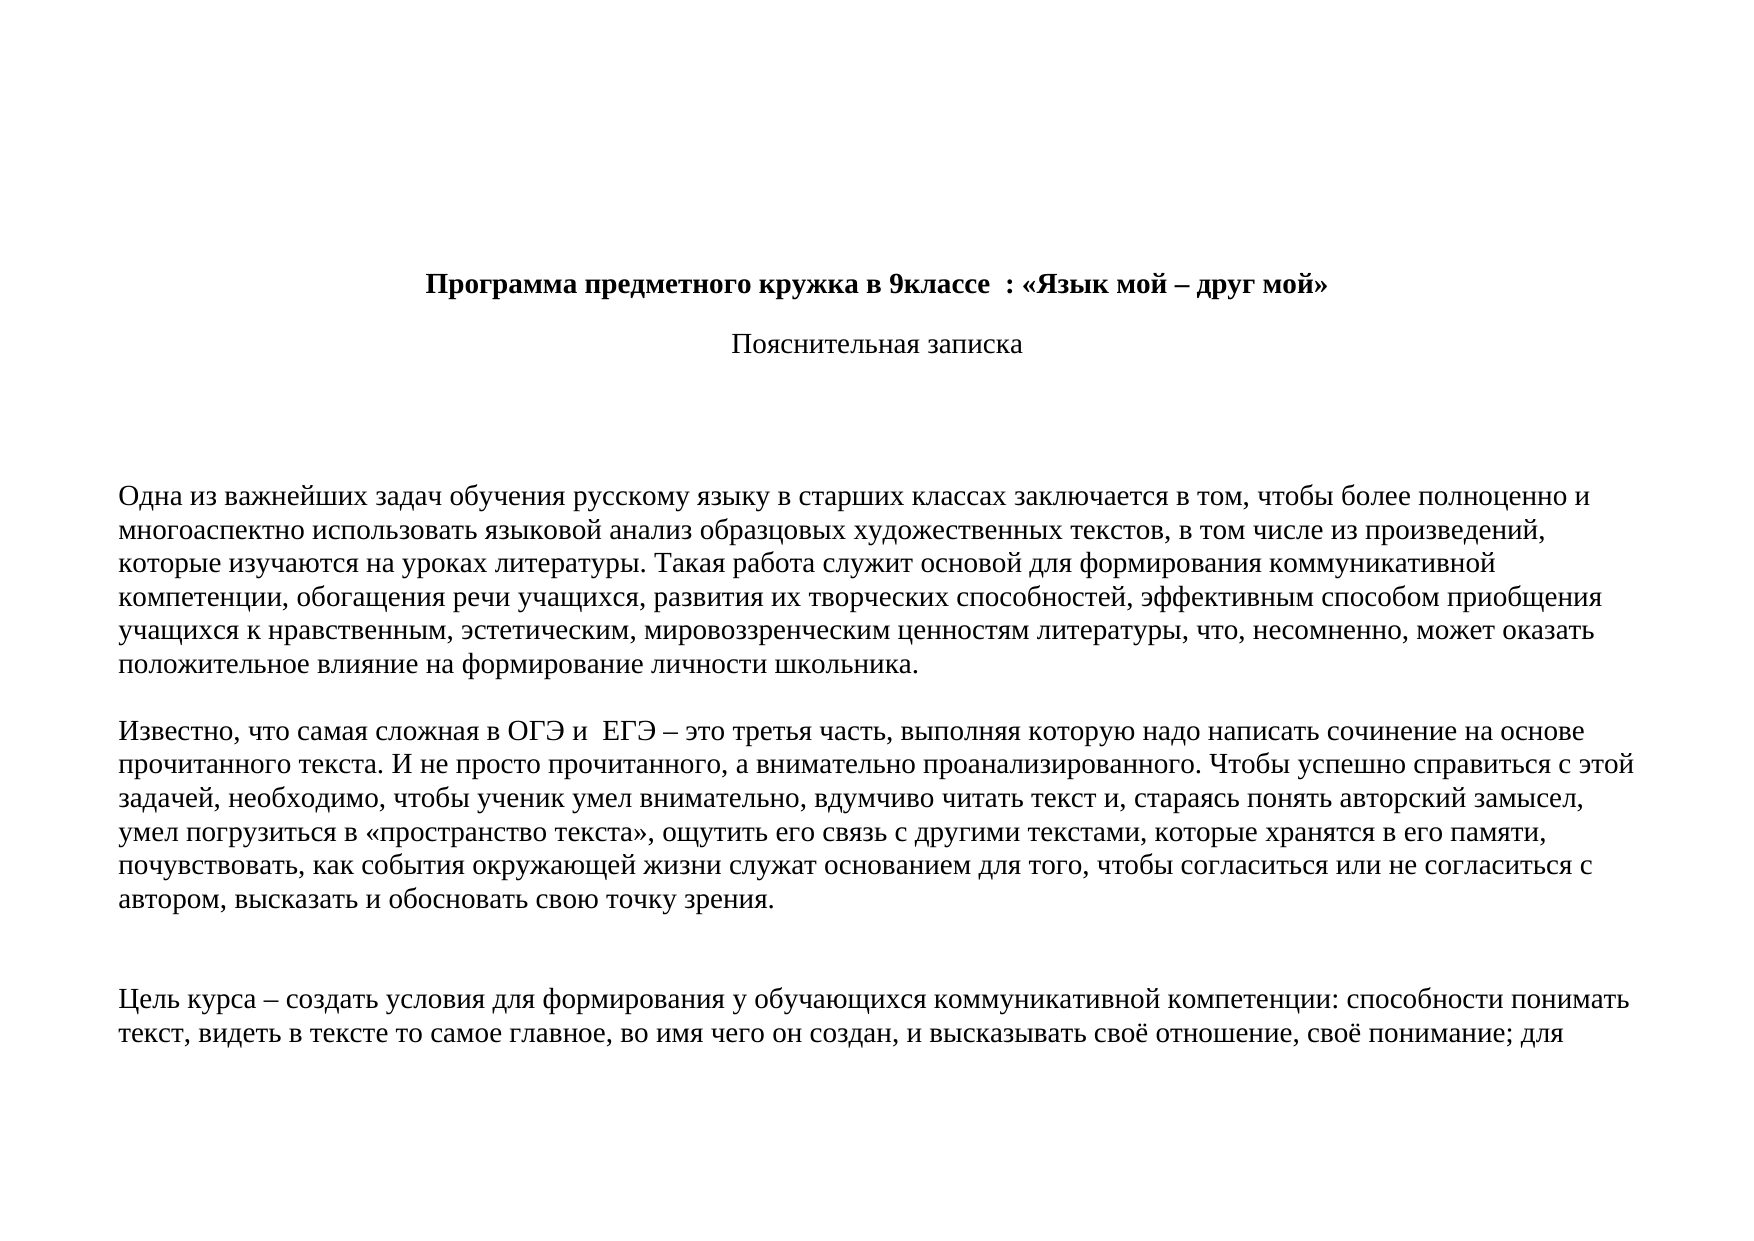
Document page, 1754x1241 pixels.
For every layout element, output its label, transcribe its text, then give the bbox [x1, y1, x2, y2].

text Пояснительная записка [118, 326, 1636, 359]
text Программа предметного кружка в 9классе : «Язык мой – друг мой» [118, 267, 1636, 300]
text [118, 445, 1636, 1048]
